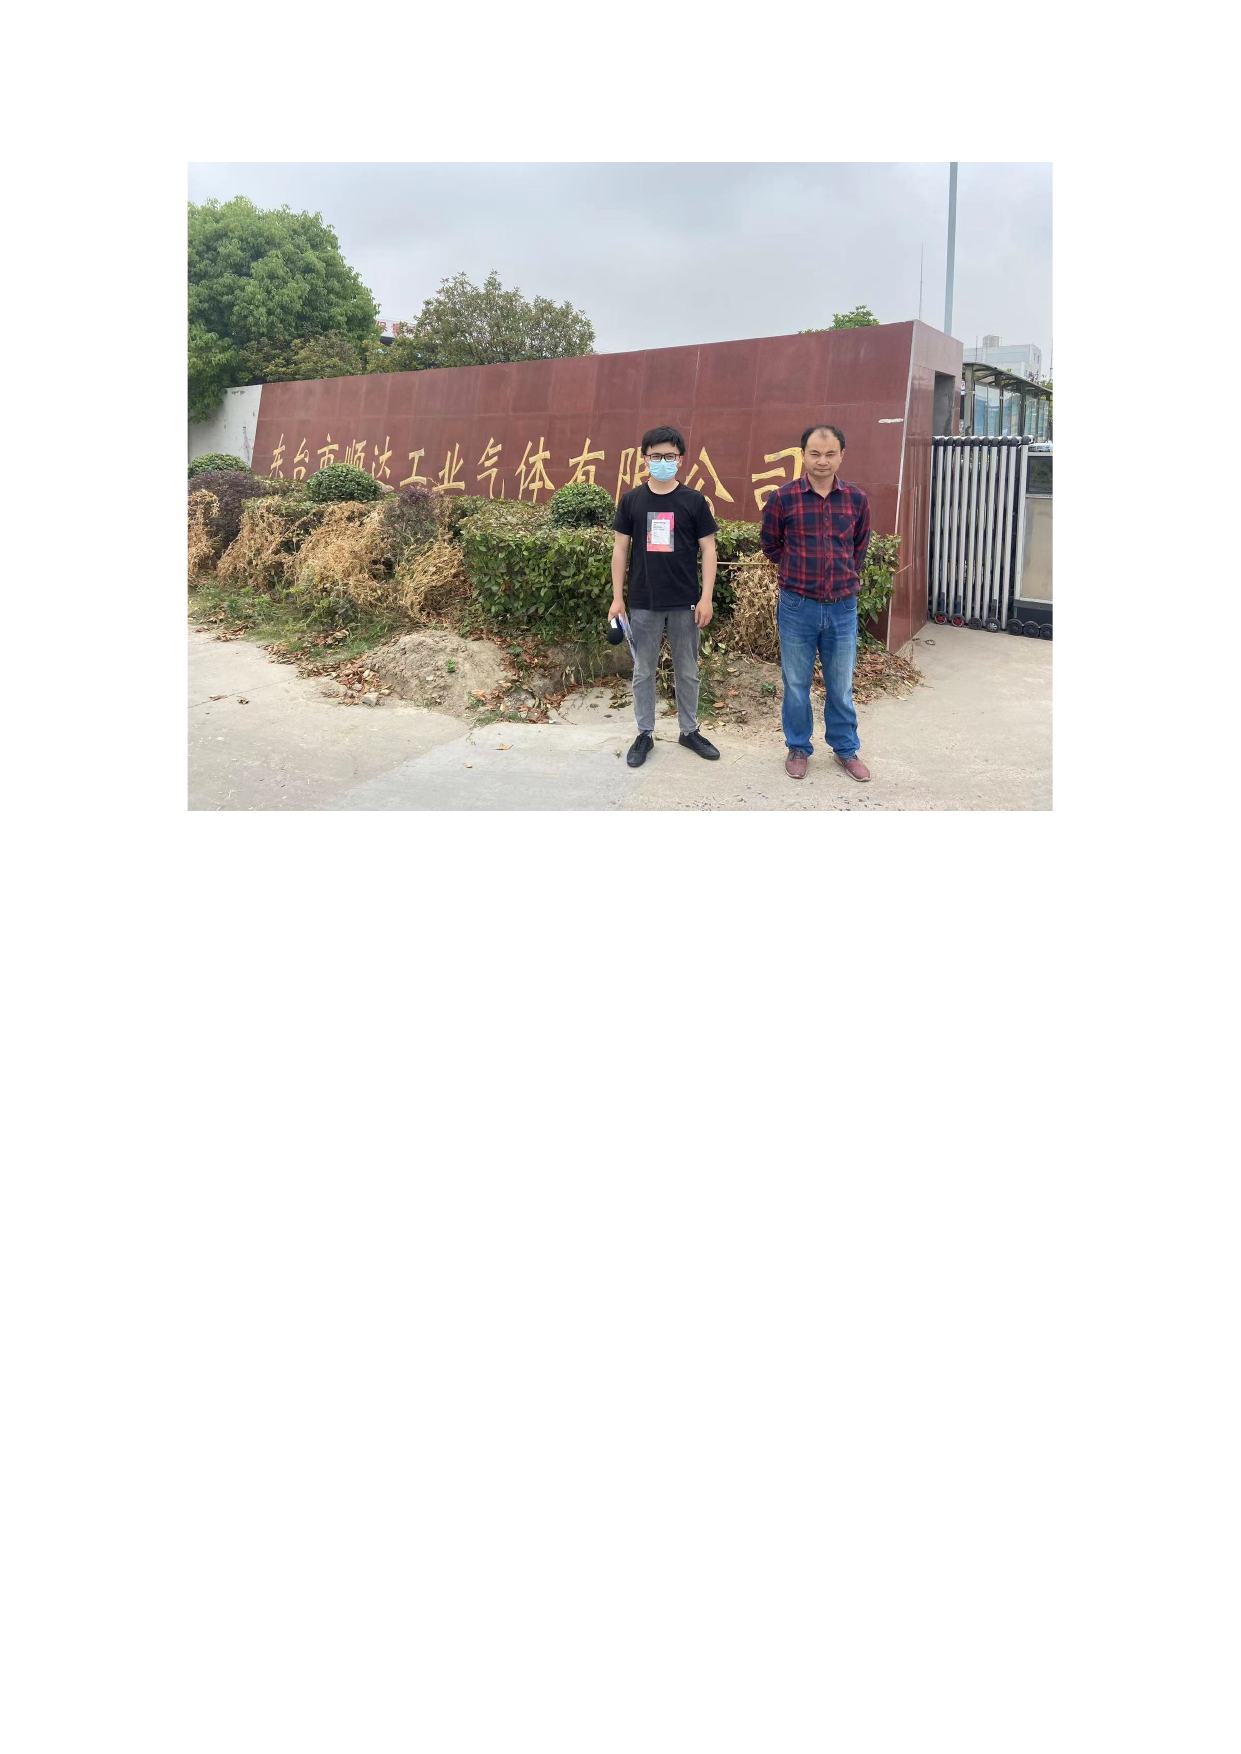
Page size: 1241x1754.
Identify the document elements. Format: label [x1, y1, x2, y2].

picture [187, 162, 1053, 811]
